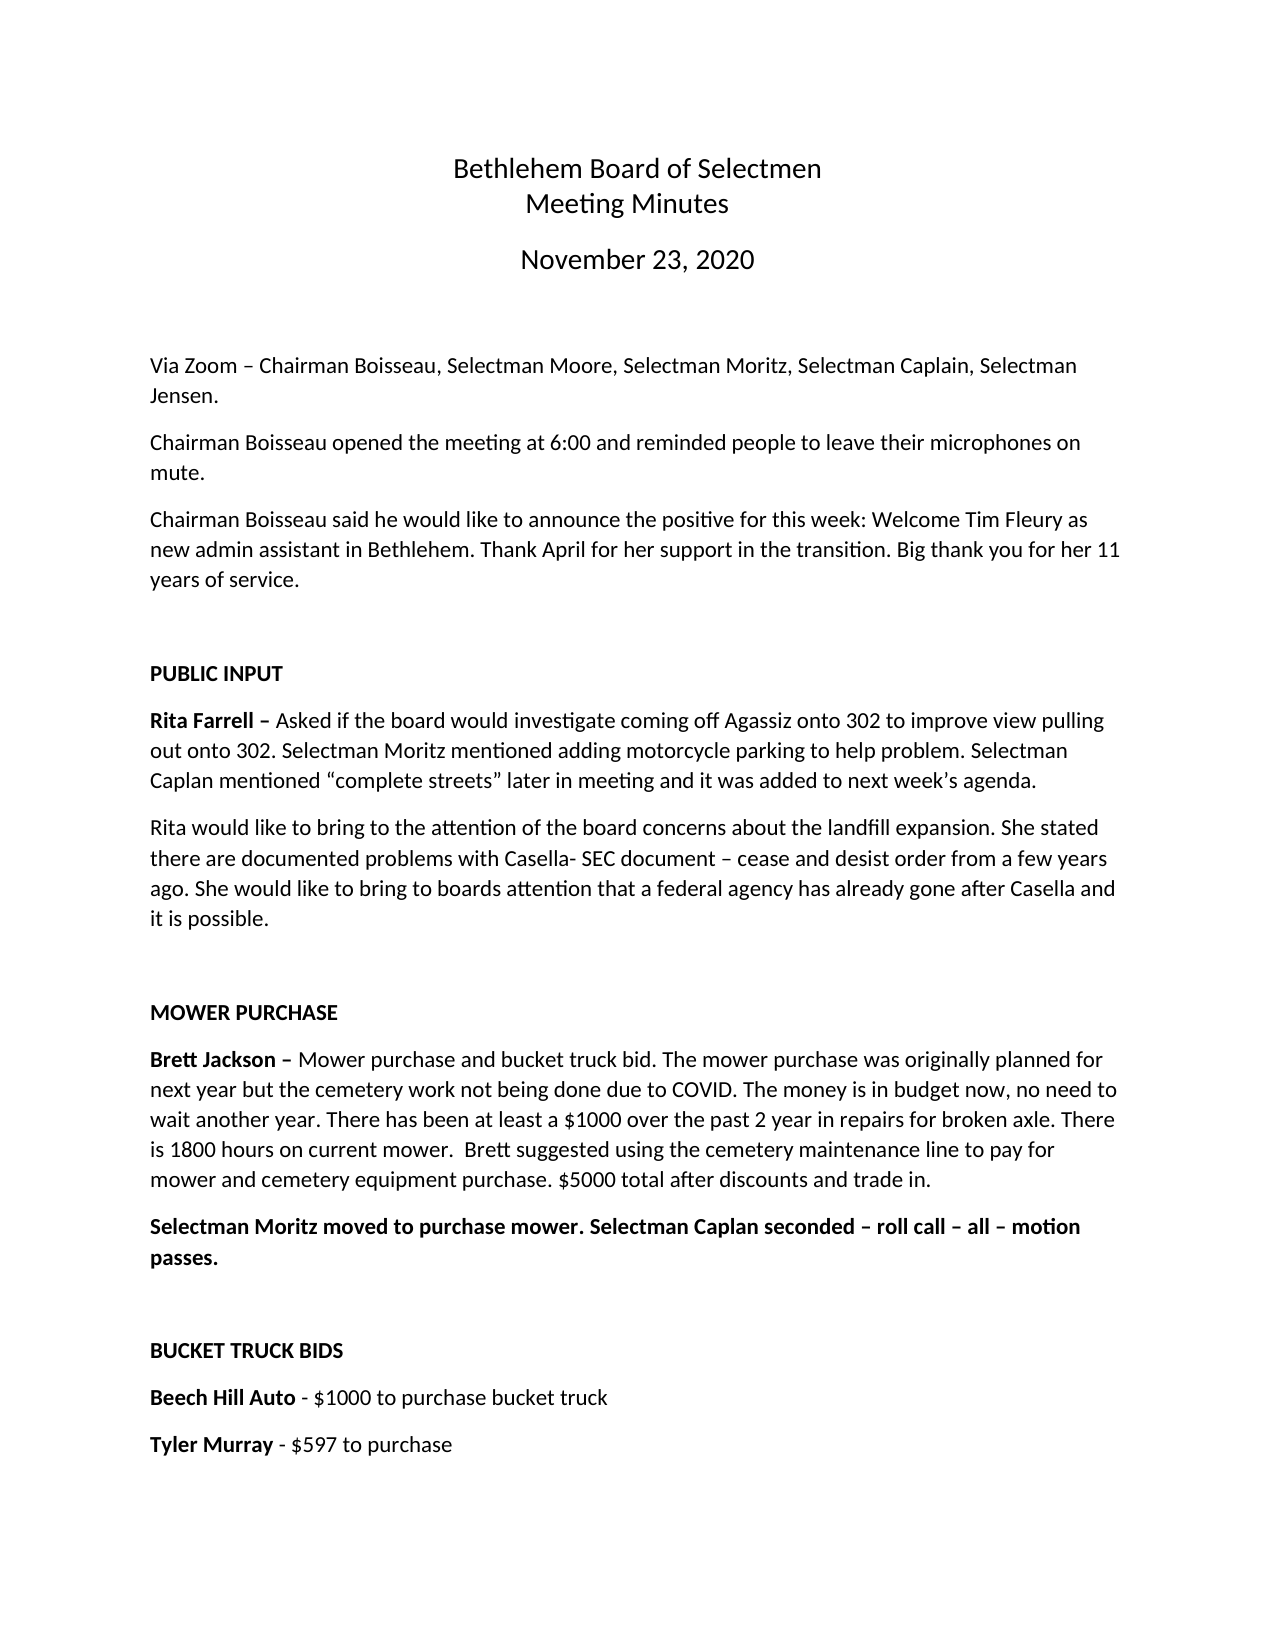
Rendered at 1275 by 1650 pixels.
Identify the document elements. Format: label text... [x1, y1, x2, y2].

text MOWER PURCHASE [150, 998, 1125, 1026]
text Chairman Boisseau opened the meeting at 6:00 and reminded people to leave their microphones on mute. [150, 428, 1125, 486]
text Selectman Moritz moved to purchase mower. Selectman Caplan seconded – roll call – all – motion passes. [150, 1212, 1125, 1271]
text PUBLIC INPUT [150, 659, 1125, 687]
text Meeting Minutes [150, 186, 1125, 221]
text Rita Farrell – Asked if the board would investigate coming off Agassiz onto 302 to improve view pulling out onto 302. Selectman Moritz mentioned adding motorcycle parking to help problem. Selectman Caplan mentioned “complete streets” later in meeting and it was added to next week’s agenda. [150, 706, 1125, 794]
text Brett Jackson – Mower purchase and bucket truck bid. The mower purchase was originally planned for next year but the cemetery work not being done due to COVID. The money is in budget now, no need to wait another year. There has been at least a $1000 over the past 2 year in repairs for broken axle. There is 1800 hours on current mower. Brett suggested using the cemetery maintenance line to pay for mower and cemetery equipment purchase. $5000 total after discounts and trade in. [150, 1045, 1125, 1193]
text November 23, 2020 [150, 241, 1125, 276]
text Chairman Boisseau said he would like to announce the positive for this week: Welcome Tim Fleury as new admin assistant in Bethlehem. Thank April for her support in the transition. Big thank you for her 11 years of service. [150, 505, 1125, 593]
text Beech Hill Auto - $1000 to purchase bucket truck [150, 1383, 1125, 1411]
text BUCKET TRUCK BIDS [150, 1336, 1125, 1364]
text Rita would like to bring to the attention of the board concerns about the landfill expansion. She stated there are documented problems with Casella- SEC document – cease and desist order from a few years ago. She would like to bring to boards attention that a federal agency has already gone after Casella and it is possible. [150, 813, 1125, 932]
text Tyler Murray - $597 to purchase [150, 1430, 1125, 1458]
text Bethlehem Board of Selectmen [150, 150, 1125, 186]
text Via Zoom – Chairman Boisseau, Selectman Moore, Selectman Moritz, Selectman Caplain, Selectman Jensen. [150, 351, 1125, 409]
